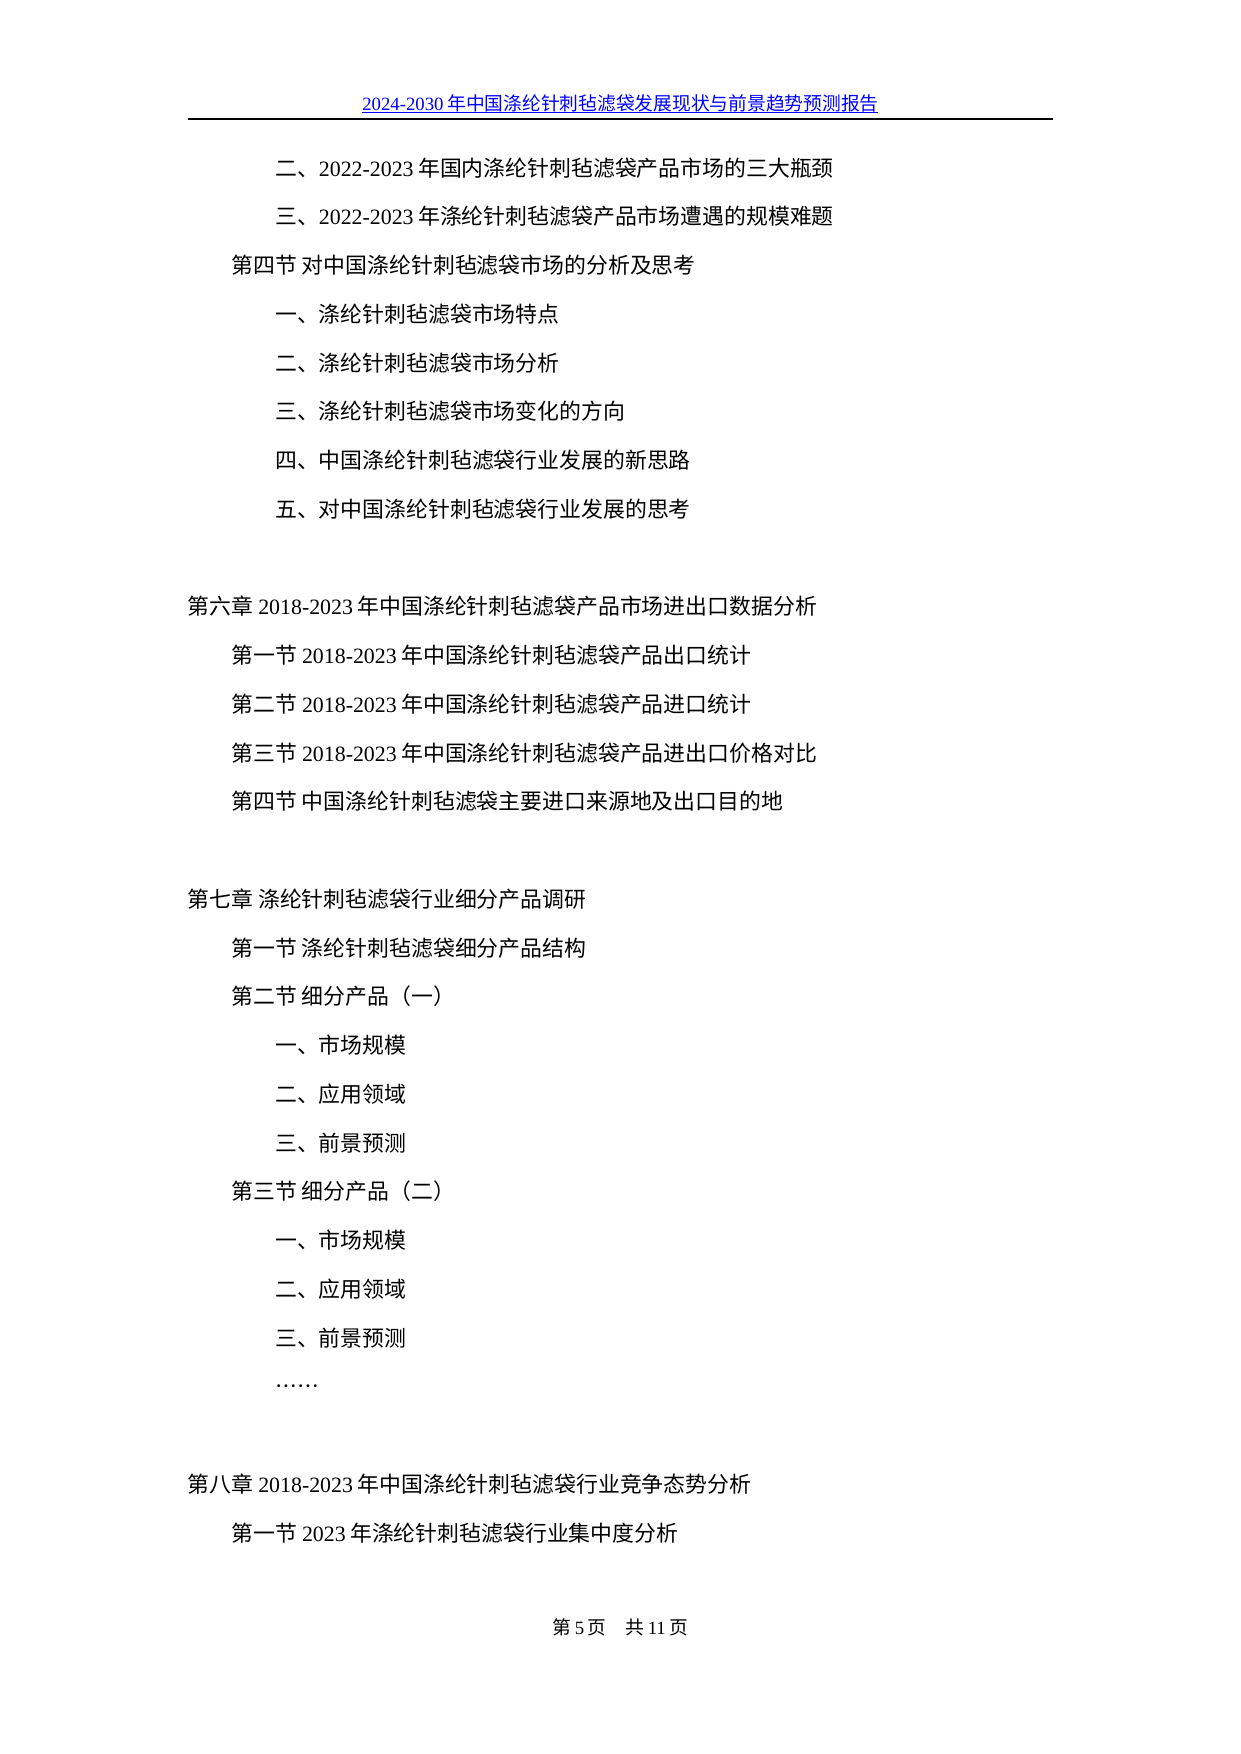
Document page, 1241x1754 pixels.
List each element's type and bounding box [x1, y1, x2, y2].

text [187, 150, 1053, 1548]
